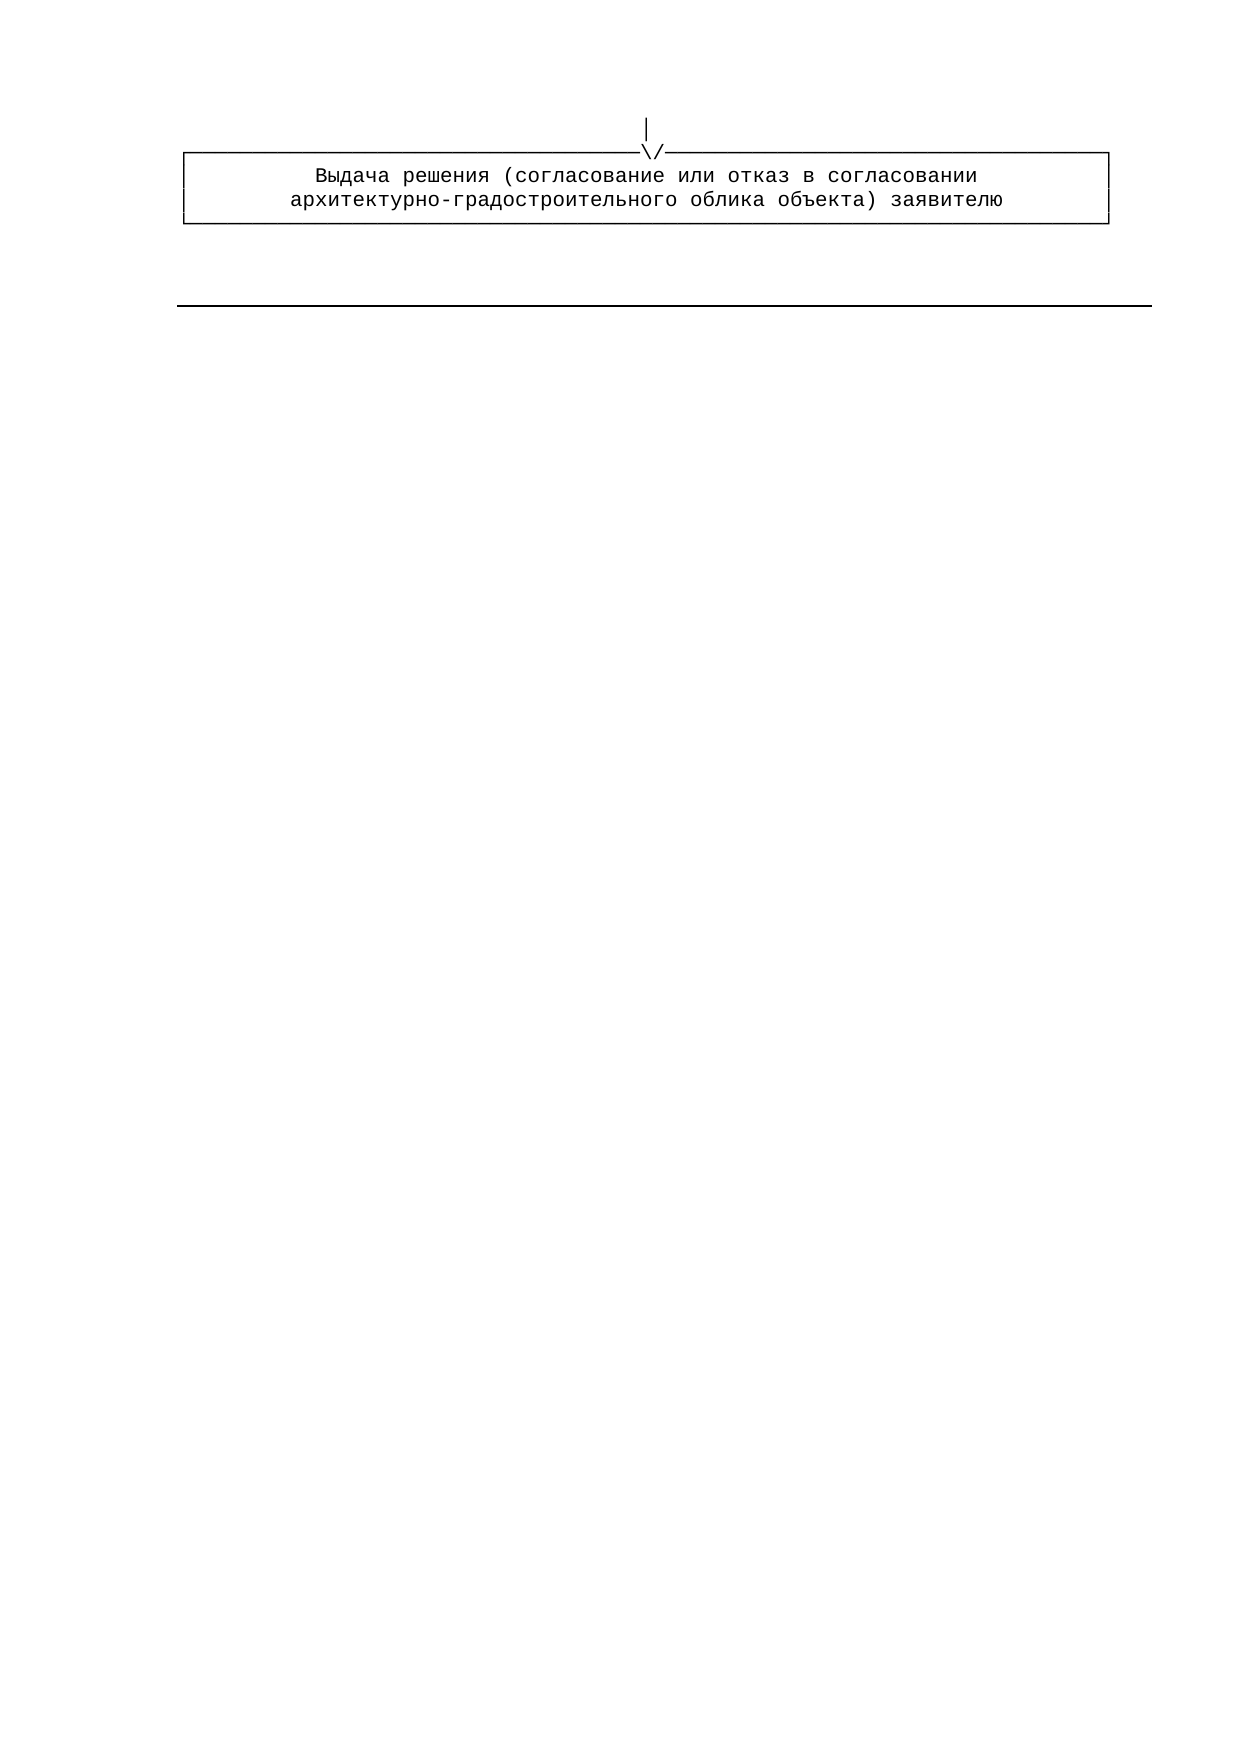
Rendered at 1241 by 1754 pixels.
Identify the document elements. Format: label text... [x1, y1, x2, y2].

text └─────────────────────────────────────────────────────────────────────────┘ [177, 213, 1152, 236]
text │ Выдача решения (согласование или отказ в согласовании │ [177, 165, 1152, 189]
text │ архитектурно-градостроительного облика объекта) заявителю │ [177, 189, 1152, 213]
text │ [177, 118, 1152, 142]
text ┌────────────────────────────────────\/───────────────────────────────────┐ [177, 142, 1152, 165]
